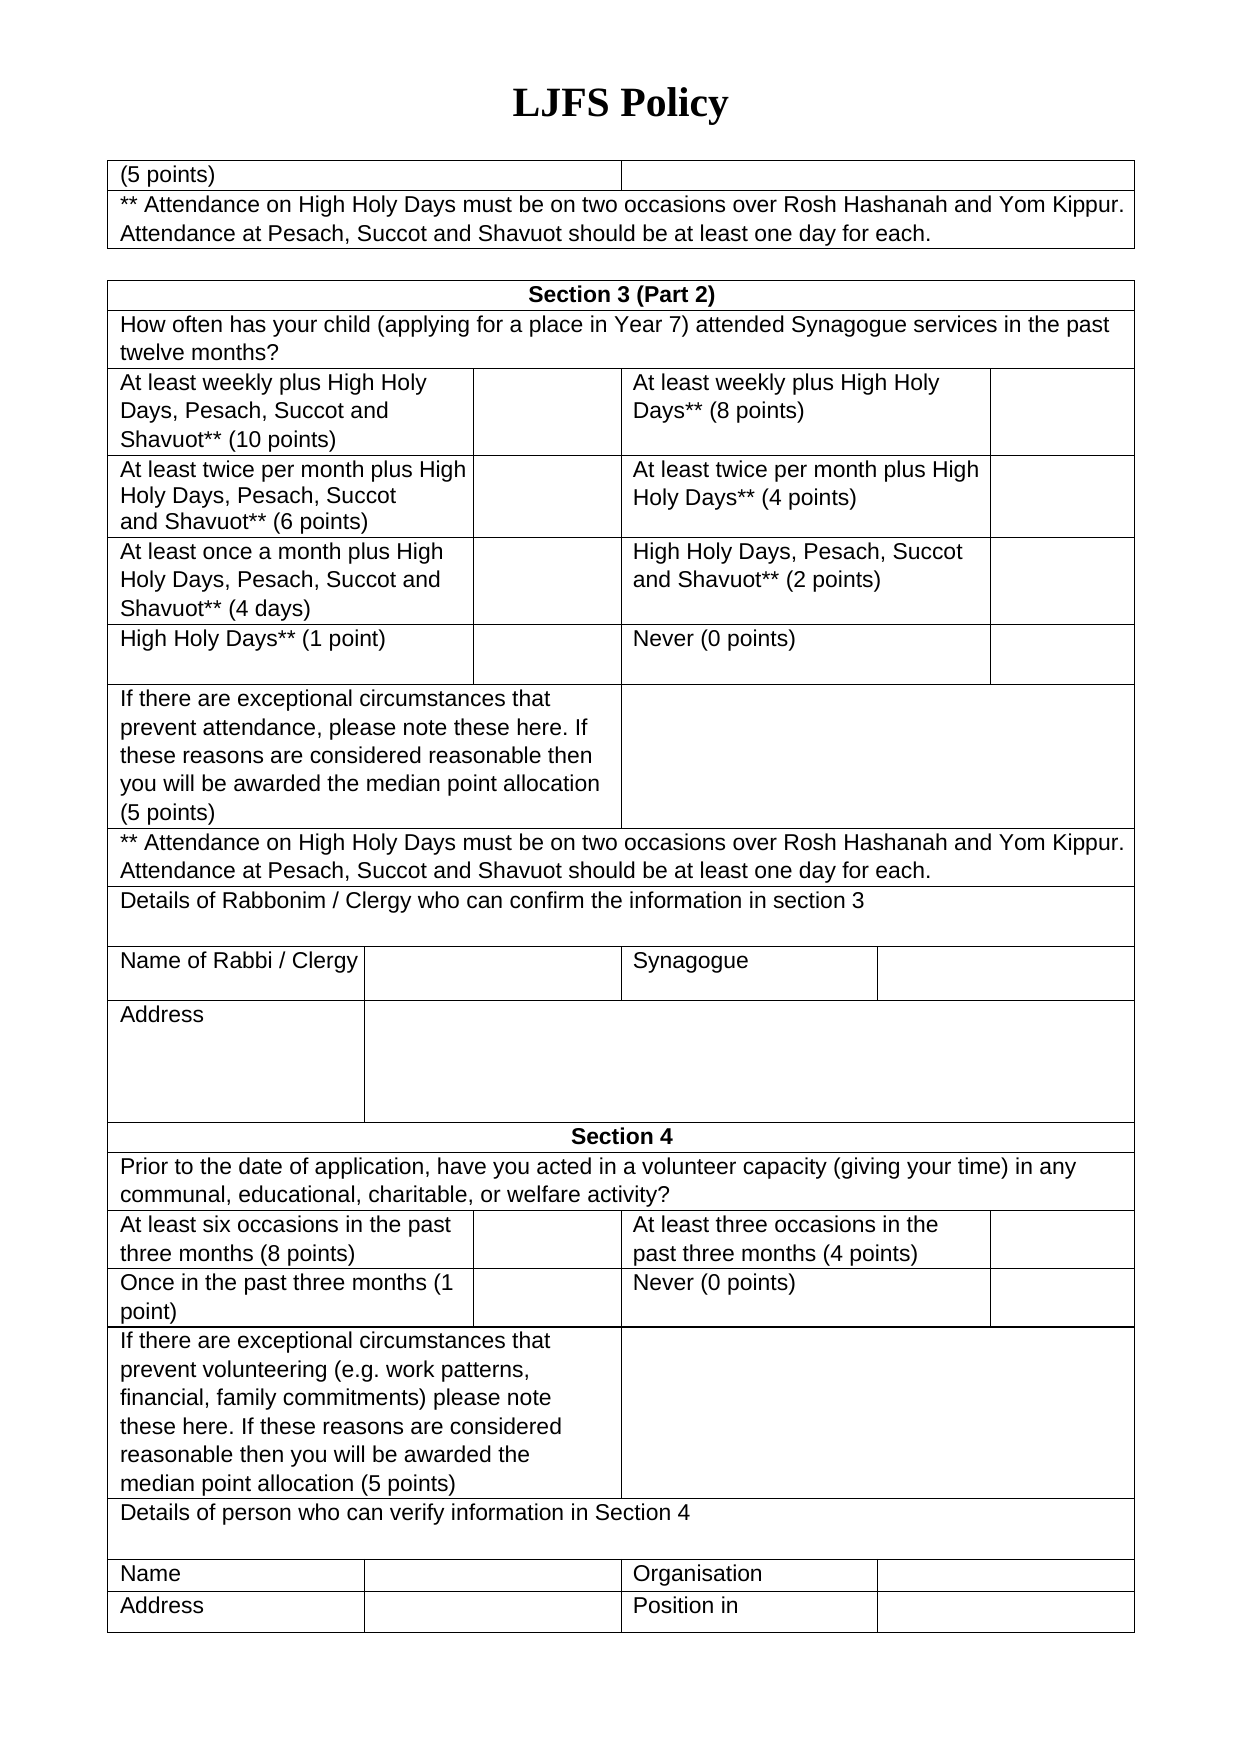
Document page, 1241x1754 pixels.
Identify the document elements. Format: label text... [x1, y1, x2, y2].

table_cell Name [108, 1560, 364, 1591]
table_cell Details of person who can verify information in Section 4 [108, 1499, 1134, 1559]
table_cell Never (0 points) [622, 1269, 990, 1326]
table_cell Section 4 [108, 1123, 1134, 1152]
table_cell [365, 1001, 1134, 1122]
table_cell At least weekly plus High Holy Days, Pesach, Succot and Shavuot** (10 points) [108, 369, 473, 454]
table_cell [622, 1328, 1134, 1498]
table_cell [474, 1269, 621, 1326]
table_cell [991, 456, 1134, 537]
table_cell Address [108, 1001, 364, 1122]
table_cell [108, 161, 621, 190]
table_cell At least twice per month plus High Holy Days, Pesach, Succot and Shavuot** (6 points) [108, 456, 473, 537]
table_cell [474, 1211, 621, 1268]
table_cell [474, 625, 621, 684]
table_cell [991, 538, 1134, 623]
table_cell Once in the past three months (1 point) [108, 1269, 473, 1326]
table_header Section 3 (Part 2) [108, 281, 1134, 310]
table_cell High Holy Days, Pesach, Succot and Shavuot** (2 points) [622, 538, 990, 623]
table_cell If there are exceptional circumstances that prevent volunteering (e.g. work patterns, financial, family commitments) please note these here. If these reasons are considered reasonable then you will be awarded the median point allocation (5 points) [108, 1328, 621, 1498]
table_cell [991, 1211, 1134, 1268]
table_cell [991, 1269, 1134, 1326]
table_cell At least twice per month plus High Holy Days** (4 points) [622, 456, 990, 537]
table_cell Synagogue [622, 947, 877, 1000]
table_cell [991, 369, 1134, 454]
table_cell Address [108, 1592, 364, 1632]
table_cell Prior to the date of application, have you acted in a volunteer capacity (giving your time) in any communal, educational, charitable, or welfare activity? [108, 1153, 1134, 1210]
table_cell [474, 369, 621, 454]
table_cell High Holy Days** (1 point) [108, 625, 473, 684]
table_cell [622, 685, 1134, 827]
table_cell [878, 947, 1134, 1000]
table_cell [991, 625, 1134, 684]
table_cell At least weekly plus High Holy Days** (8 points) [622, 369, 990, 454]
table_cell [622, 161, 1134, 190]
table_cell At least three occasions in the past three months (4 points) [622, 1211, 990, 1268]
table_cell ** Attendance on High Holy Days must be on two occasions over Rosh Hashanah and Yom Kippur. Attendance at Pesach, Succot and Shavuot should be at least one day for each. [108, 829, 1134, 886]
table_cell [474, 538, 621, 623]
table_cell [878, 1592, 1134, 1632]
table_cell Name of Rabbi / Clergy [108, 947, 364, 1000]
table_cell [878, 1560, 1134, 1591]
table_cell Details of Rabbonim / Clergy who can confirm the information in section 3 [108, 887, 1134, 946]
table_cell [622, 1592, 877, 1632]
table_cell [365, 947, 621, 1000]
table_cell [365, 1560, 621, 1591]
table_cell [474, 456, 621, 537]
table_cell How often has your child (applying for a place in Year 7) attended Synagogue services in the past twelve months? [108, 311, 1134, 368]
table_cell At least six occasions in the past three months (8 points) [108, 1211, 473, 1268]
table_cell [365, 1592, 621, 1632]
table_cell ** Attendance on High Holy Days must be on two occasions over Rosh Hashanah and Yom Kippur. Attendance at Pesach, Succot and Shavuot should be at least one day for each. [108, 191, 1134, 248]
table_cell Organisation [622, 1560, 877, 1591]
table_cell Never (0 points) [622, 625, 990, 684]
table_cell At least once a month plus High Holy Days, Pesach, Succot and Shavuot** (4 days) [108, 538, 473, 623]
